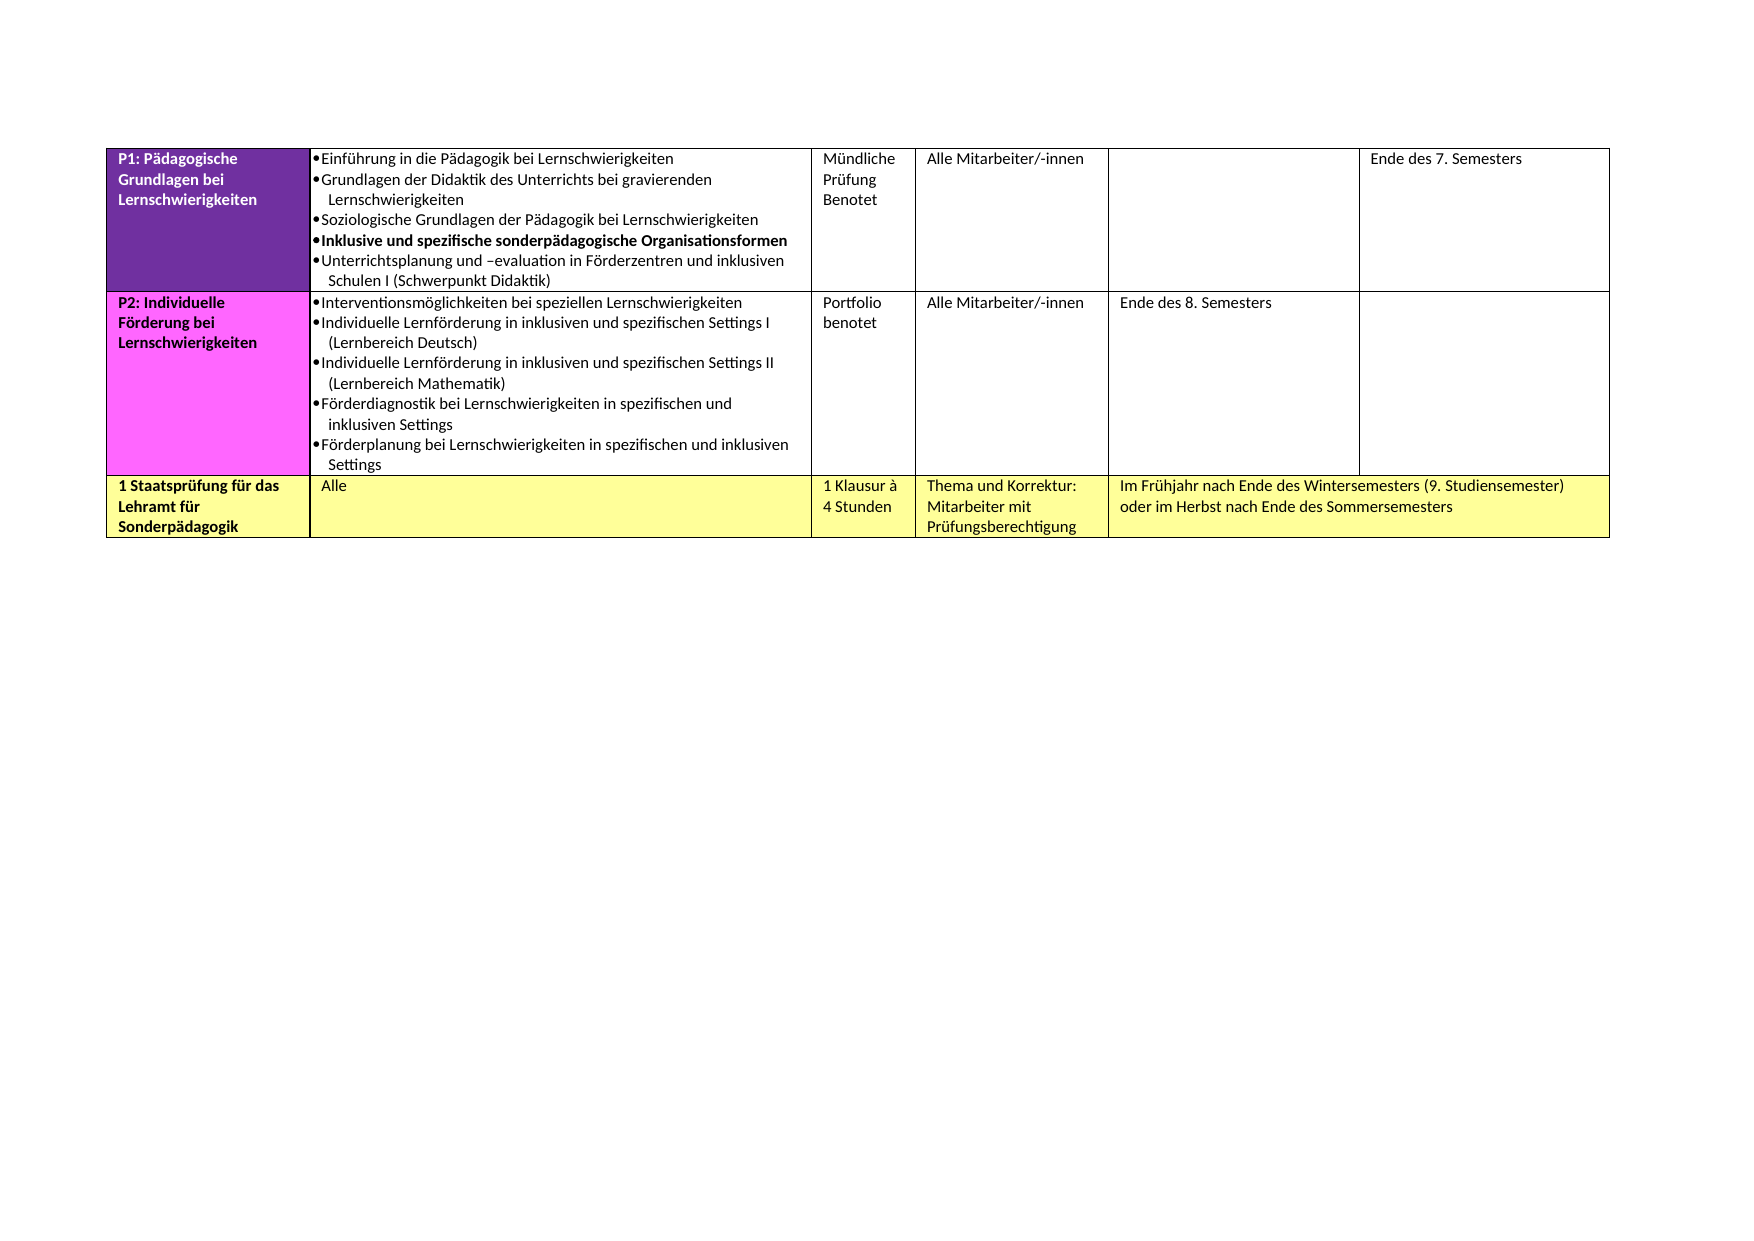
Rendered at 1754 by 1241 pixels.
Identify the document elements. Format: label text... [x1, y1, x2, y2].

table_cell P2: Individuelle Förderung bei Lernschwierigkeiten [107, 292, 309, 475]
table_header P1: Pädagogische Grundlagen bei Lernschwierigkeiten [107, 149, 309, 291]
table_cell Ende des 8. Semesters [1109, 292, 1359, 475]
table_header Alle Mitarbeiter/-innen [916, 149, 1108, 291]
table_cell Interventionsmöglichkeiten bei speziellen Lernschwierigkeiten Individuelle Lernförderung in inklusiven und spezifischen Settings I (Lernbereich Deutsch) Individuelle Lernförderung in inklusiven und spezifischen Settings II (Lernbereich Mathematik) Förderdiagnostik bei Lernschwierigkeiten in spezifischen und inklusiven Settings Förderplanung bei Lernschwierigkeiten in spezifischen und inklusiven Settings [311, 292, 811, 475]
table_cell Alle Mitarbeiter/-innen [916, 292, 1108, 475]
table_header Ende des 7. Semesters [1360, 149, 1609, 291]
table_cell Portfolio benotet [812, 292, 915, 475]
table_cell Im Frühjahr nach Ende des Wintersemesters (9. Studiensemester) oder im Herbst nach Ende des Sommersemesters [1109, 476, 1609, 537]
table_header Mündliche Prüfung Benotet [812, 149, 915, 291]
table_cell Thema und Korrektur: Mitarbeiter mit Prüfungsberechtigung [916, 476, 1108, 537]
table_header Einführung in die Pädagogik bei Lernschwierigkeiten Grundlagen der Didaktik des Unterrichts bei gravierenden Lernschwierigkeiten Soziologische Grundlagen der Pädagogik bei Lernschwierigkeiten Inklusive und spezifische sonderpädagogische Organisationsformen Unterrichtsplanung und –evaluation in Förderzentren und inklusiven Schulen I (Schwerpunkt Didaktik) [311, 149, 811, 291]
table_cell 1 Staatsprüfung für das Lehramt für Sonderpädagogik [107, 476, 309, 537]
table_header [1109, 149, 1359, 291]
table_cell 1 Klausur à 4 Stunden [812, 476, 915, 537]
table_cell [1360, 292, 1609, 475]
table_cell Alle [311, 476, 811, 537]
